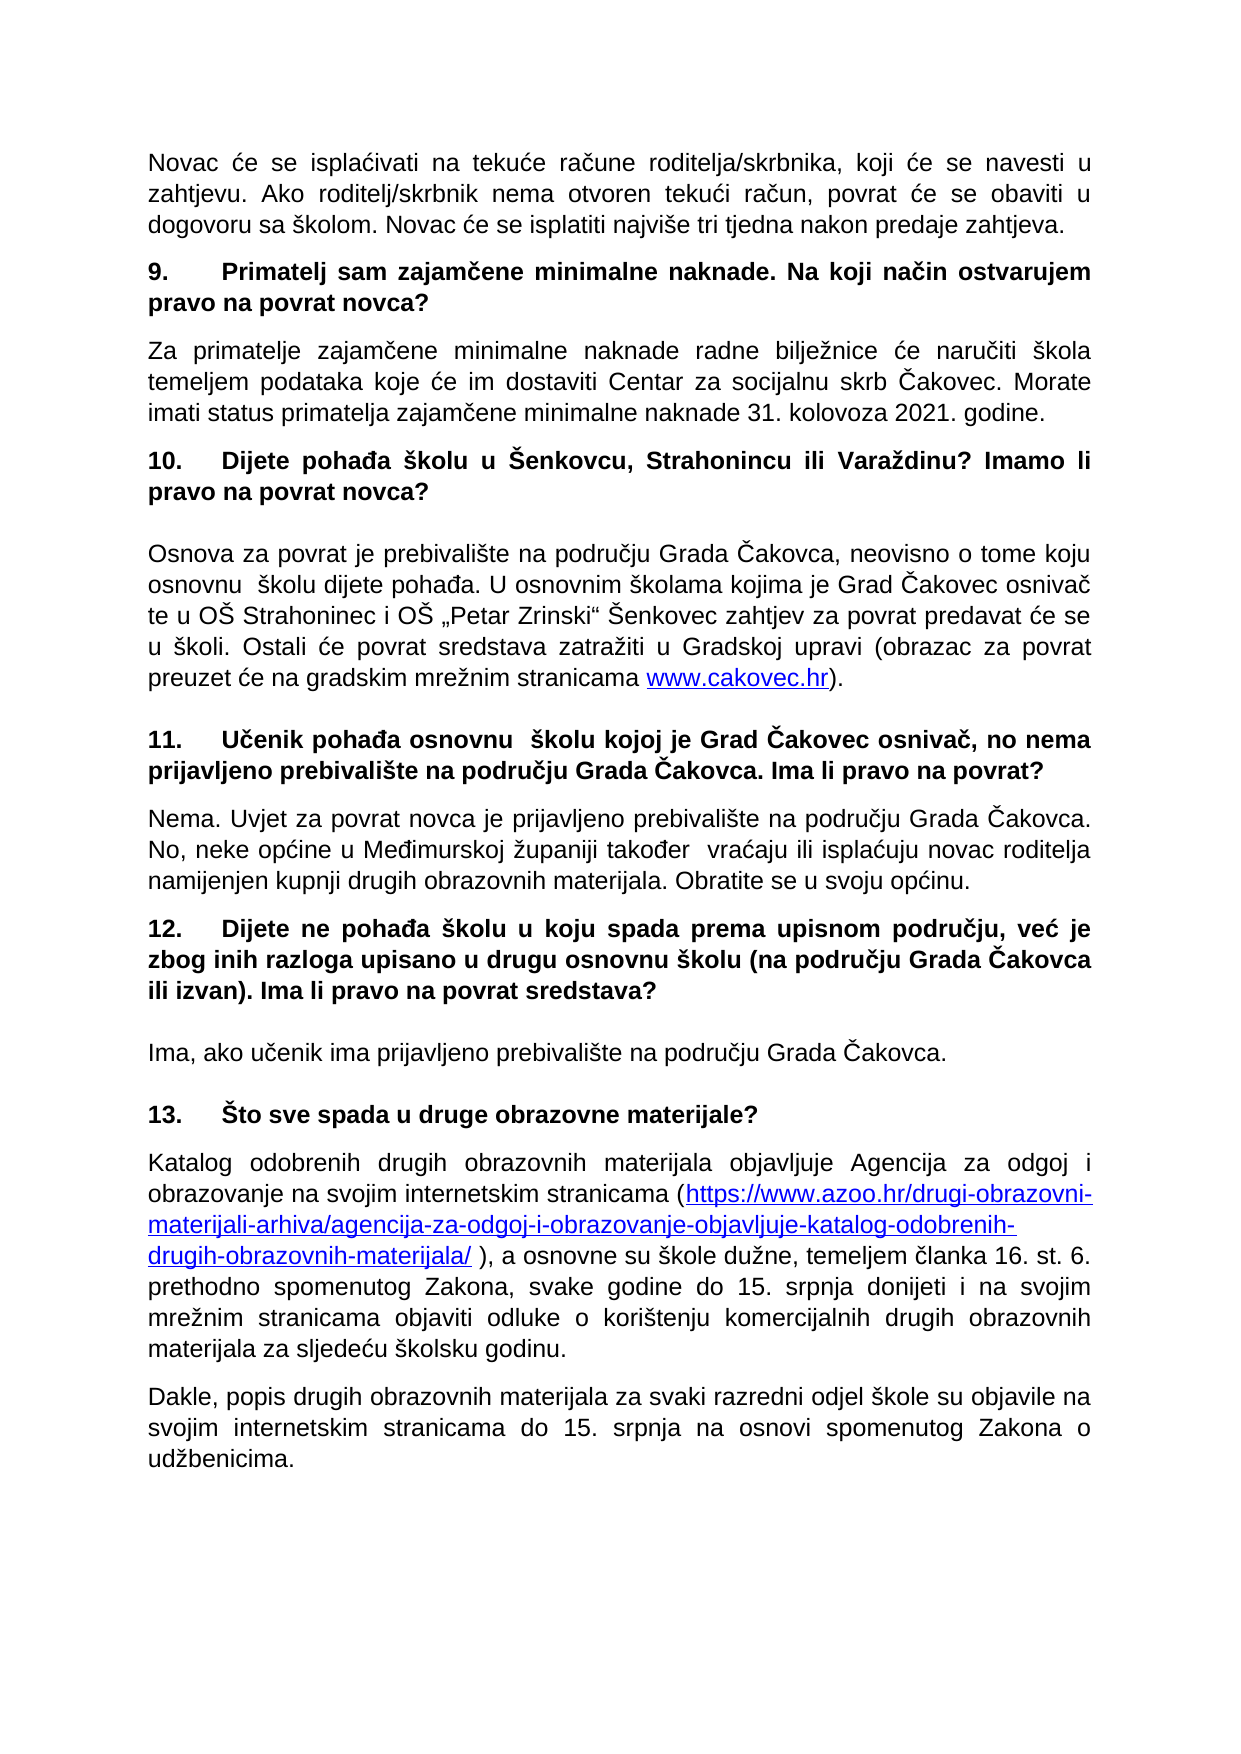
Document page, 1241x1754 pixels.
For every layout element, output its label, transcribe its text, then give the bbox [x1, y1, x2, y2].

text Katalog odobrenih drugih obrazovnih materijala objavljuje Agencija za odgoj i obrazovanje na svojim internetskim stranicama (https://www.azoo.hr/drugi-obrazovni-materijali-arhiva/agencija-za-odgoj-i-obrazovanje-objavljuje-katalog-odobrenih-drugih-obrazovnih-materijala/ ), a osnovne su škole dužne, temeljem članka 16. st. 6. prethodno spomenutog Zakona, svake godine do 15. srpnja donijeti i na svojim mrežnim stranicama objaviti odluke o korištenju komercijalnih drugih obrazovnih materijala za sljedeću školsku godinu. [148, 1148, 1093, 1363]
list Osnova za povrat je prebivalište na području Grada Čakovca, neovisno o tome koju osnovnu školu dijete pohađa. U osnovnim školama kojima je Grad Čakovec osnivač te u OŠ Strahoninec i OŠ „Petar Zrinski“ Šenkovec zahtjev za povrat predavat će se u školi. Ostali će povrat sredstava zatražiti u Gradskoj upravi (obrazac za povrat preuzet će na gradskim mrežnim stranicama www.cakovec.hr). [148, 539, 1093, 692]
text Dakle, popis drugih obrazovnih materijala za svaki razredni odjel škole su objavile na svojim internetskim stranicama do 15. srpnja na osnovi spomenutog Zakona o udžbenicima. [148, 1382, 1093, 1473]
list Dijete ne pohađa školu u koju spada prema upisnom području, već je zbog inih razloga upisano u drugu osnovnu školu (na području Grada Čakovca ili izvan). Ima li pravo na povrat sredstava? [148, 914, 1093, 1005]
list Što sve spada u druge obrazovne materijale? [148, 1100, 1093, 1129]
text Novac će se isplaćivati na tekuće račune roditelja/skrbnika, koji će se navesti u zahtjevu. Ako roditelj/skrbnik nema otvoren tekući račun, povrat će se obaviti u dogovoru sa školom. Novac će se isplatiti najviše tri tjedna nakon predaje zahtjeva. [148, 148, 1093, 238]
list Učenik pohađa osnovnu školu kojoj je Grad Čakovec osnivač, no nema prijavljeno prebivalište na području Grada Čakovca. Ima li pravo na povrat? [148, 725, 1093, 785]
list Ima, ako učenik ima prijavljeno prebivalište na području Grada Čakovca. [148, 1038, 1093, 1067]
list Dijete pohađa školu u Šenkovcu, Strahonincu ili Varaždinu? Imamo li pravo na povrat novca? [148, 446, 1093, 506]
text Nema. Uvjet za povrat novca je prijavljeno prebivalište na području Grada Čakovca. No, neke općine u Međimurskoj županiji također vraćaju ili isplaćuju novac roditelja namijenjen kupnji drugih obrazovnih materijala. Obratite se u svoju općinu. [148, 804, 1093, 895]
list Primatelj sam zajamčene minimalne naknade. Na koji način ostvarujem pravo na povrat novca? [148, 257, 1093, 317]
text Za primatelje zajamčene minimalne naknade radne bilježnice će naručiti škola temeljem podataka koje će im dostaviti Centar za socijalnu skrb Čakovec. Morate imati status primatelja zajamčene minimalne naknade 31. kolovoza 2021. godine. [148, 336, 1093, 427]
